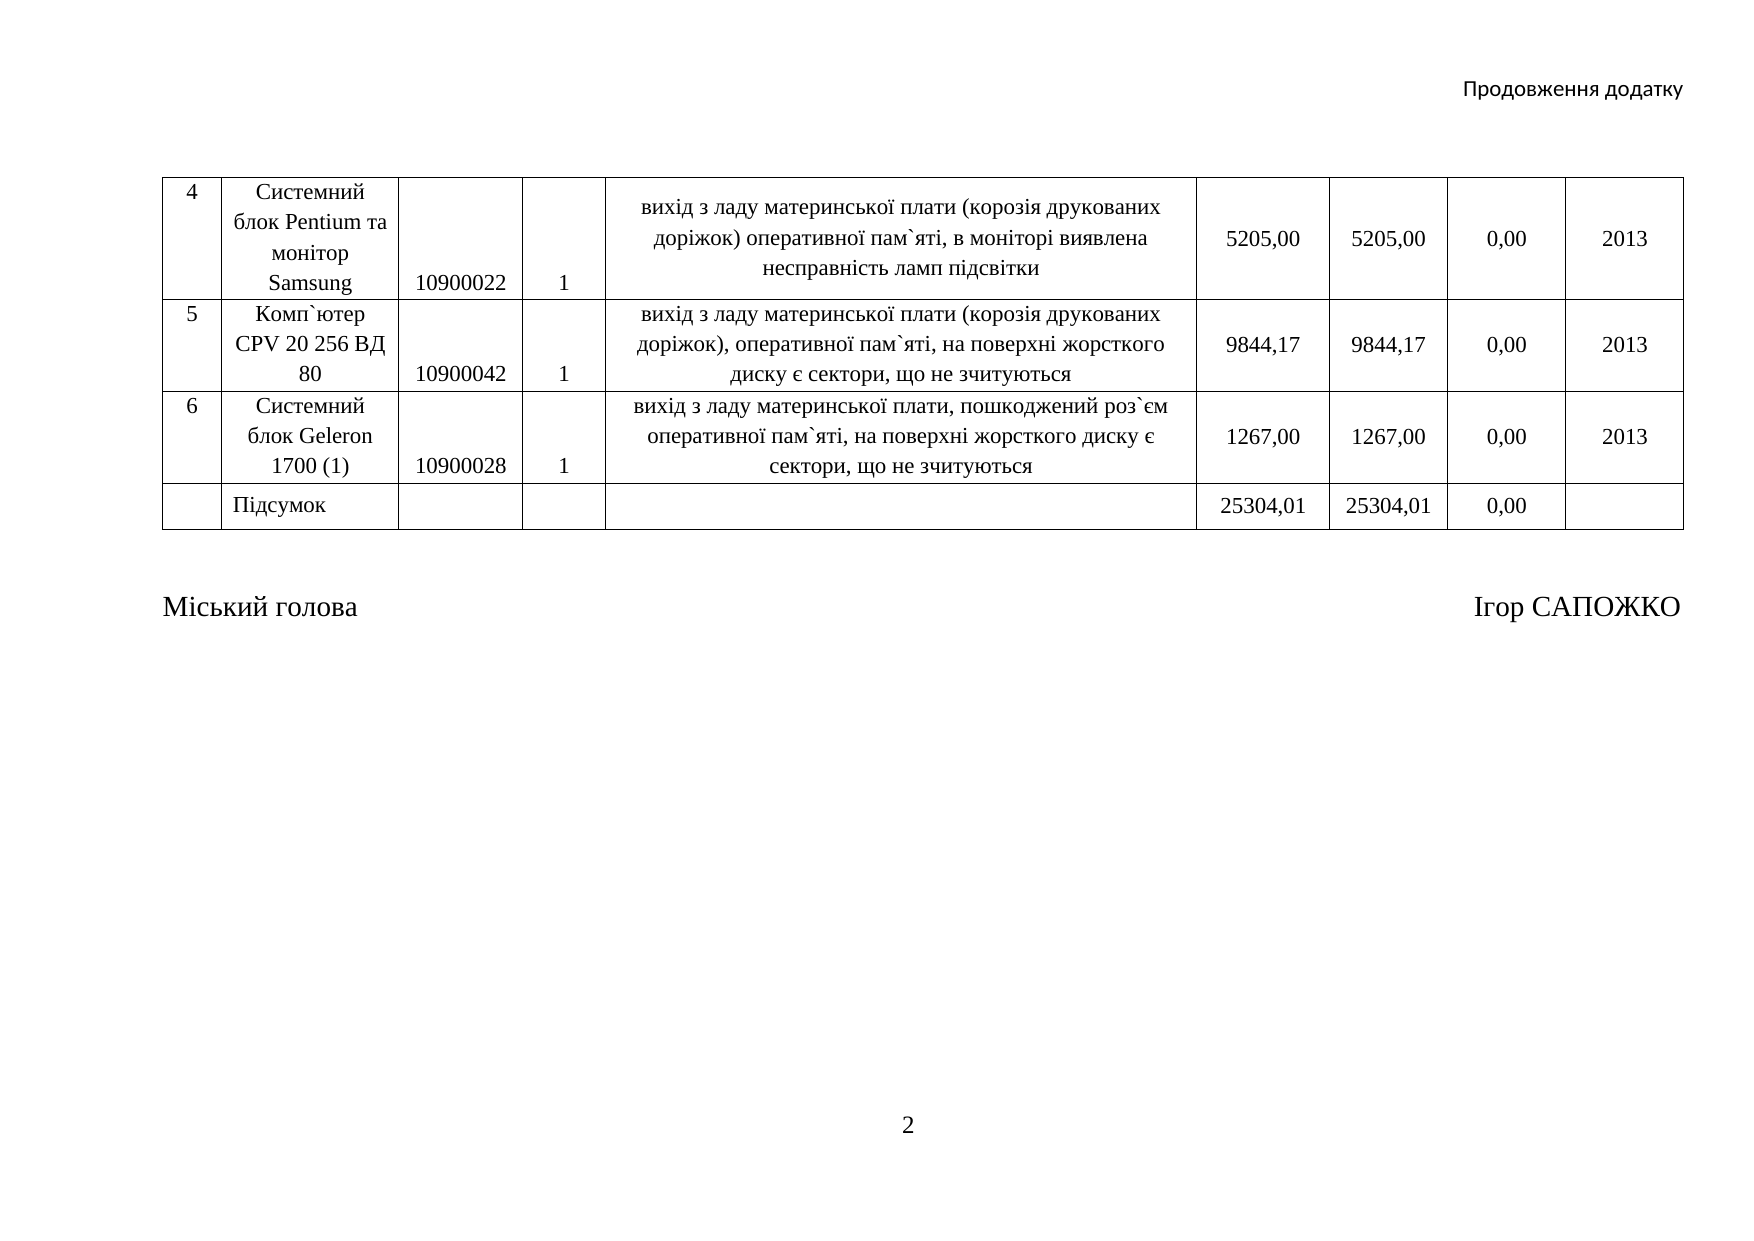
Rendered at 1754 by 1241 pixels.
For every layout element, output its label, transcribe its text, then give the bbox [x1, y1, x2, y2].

table_cell [399, 484, 522, 529]
table_cell 0,00 [1448, 484, 1565, 529]
table_cell 2013 [1566, 300, 1683, 391]
text Міський голова Ігор САПОЖКО [162, 589, 1683, 623]
table_cell 5 [163, 300, 221, 391]
table_cell 2013 [1566, 178, 1683, 299]
table_cell 25304,01 [1197, 484, 1329, 529]
table_cell 0,00 [1448, 300, 1565, 391]
table_cell вихід з ладу материнської плати, пошкоджений роз`єм оперативної пам`яті, на поверхні жорсткого диску є сектори, що не зчитуються [606, 392, 1196, 482]
table_cell 5205,00 [1197, 178, 1329, 299]
table_cell 0,00 [1448, 392, 1565, 482]
table_cell 4 [163, 178, 221, 299]
table_cell Підсумок [222, 484, 398, 529]
table_cell 9844,17 [1330, 300, 1447, 391]
table_cell 9844,17 [1197, 300, 1329, 391]
table_cell 6 [163, 392, 221, 482]
table_cell 1 [523, 178, 605, 299]
table_cell 5205,00 [1330, 178, 1447, 299]
table_cell вихід з ладу материнської плати (корозія друкованих доріжок), оперативної пам`яті, на поверхні жорсткого диску є сектори, що не зчитуються [606, 300, 1196, 391]
table_cell [1566, 484, 1683, 529]
table_cell Системний блок Geleron 1700 (1) [222, 392, 398, 482]
table_cell 2013 [1566, 392, 1683, 482]
table_cell [606, 484, 1196, 529]
table_cell 1 [523, 392, 605, 482]
table_cell 10900028 [399, 392, 522, 482]
table_cell 10900022 [399, 178, 522, 299]
table_cell 1267,00 [1330, 392, 1447, 482]
table_cell вихід з ладу материнської плати (корозія друкованих доріжок) оперативної пам`яті, в моніторі виявлена несправність ламп підсвітки [606, 178, 1196, 299]
table_cell 0,00 [1448, 178, 1565, 299]
table_cell Комп`ютер CPV 20 256 ВД 80 [222, 300, 398, 391]
table_cell 10900042 [399, 300, 522, 391]
table_cell [163, 484, 221, 529]
table_cell 1 [523, 300, 605, 391]
table_cell 25304,01 [1330, 484, 1447, 529]
table_cell 1267,00 [1197, 392, 1329, 482]
table_cell Системний блок Pentium та монітор Samsung [222, 178, 398, 299]
table_cell [523, 484, 605, 529]
